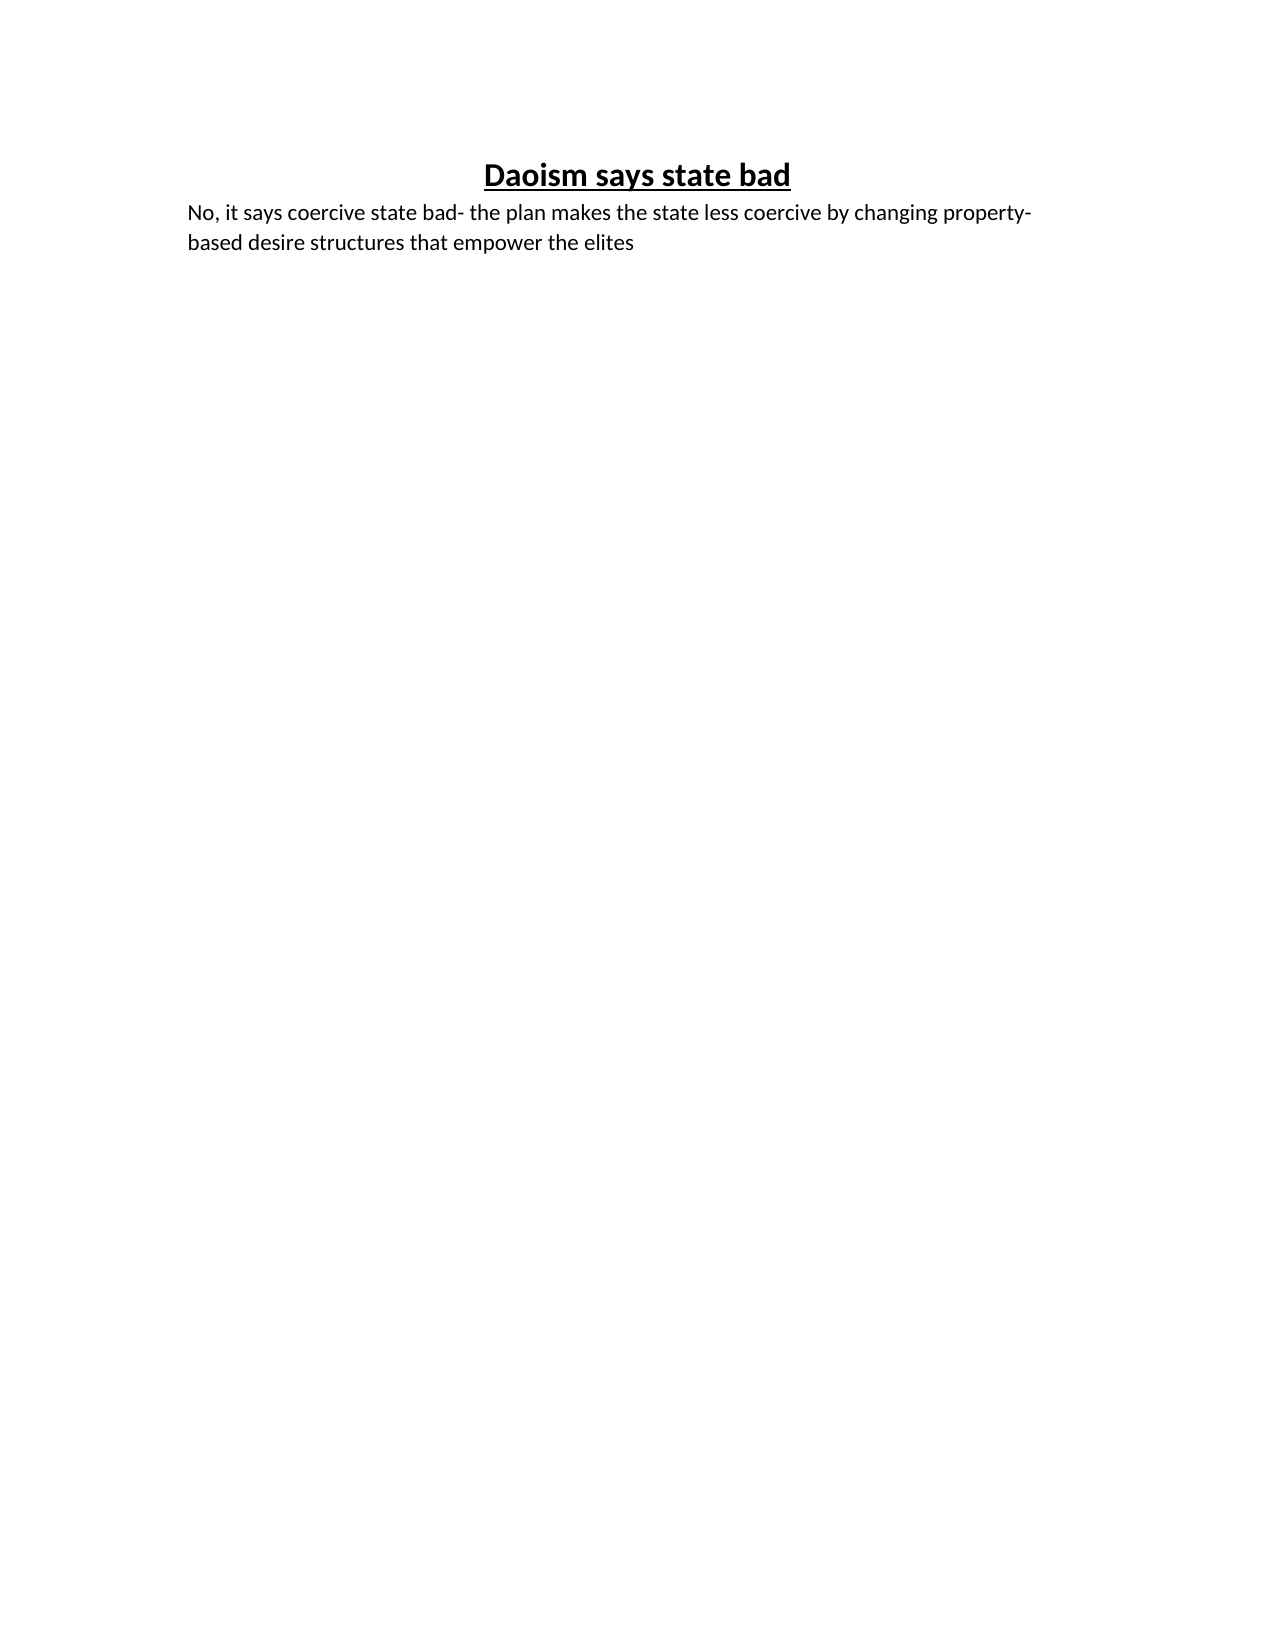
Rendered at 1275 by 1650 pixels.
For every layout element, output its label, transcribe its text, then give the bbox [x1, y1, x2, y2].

text No, it says coercive state bad- the plan makes the state less coercive by changing property-based desire structures that empower the elites [187, 198, 1087, 256]
subtitle Daoism says state bad [187, 154, 1087, 195]
